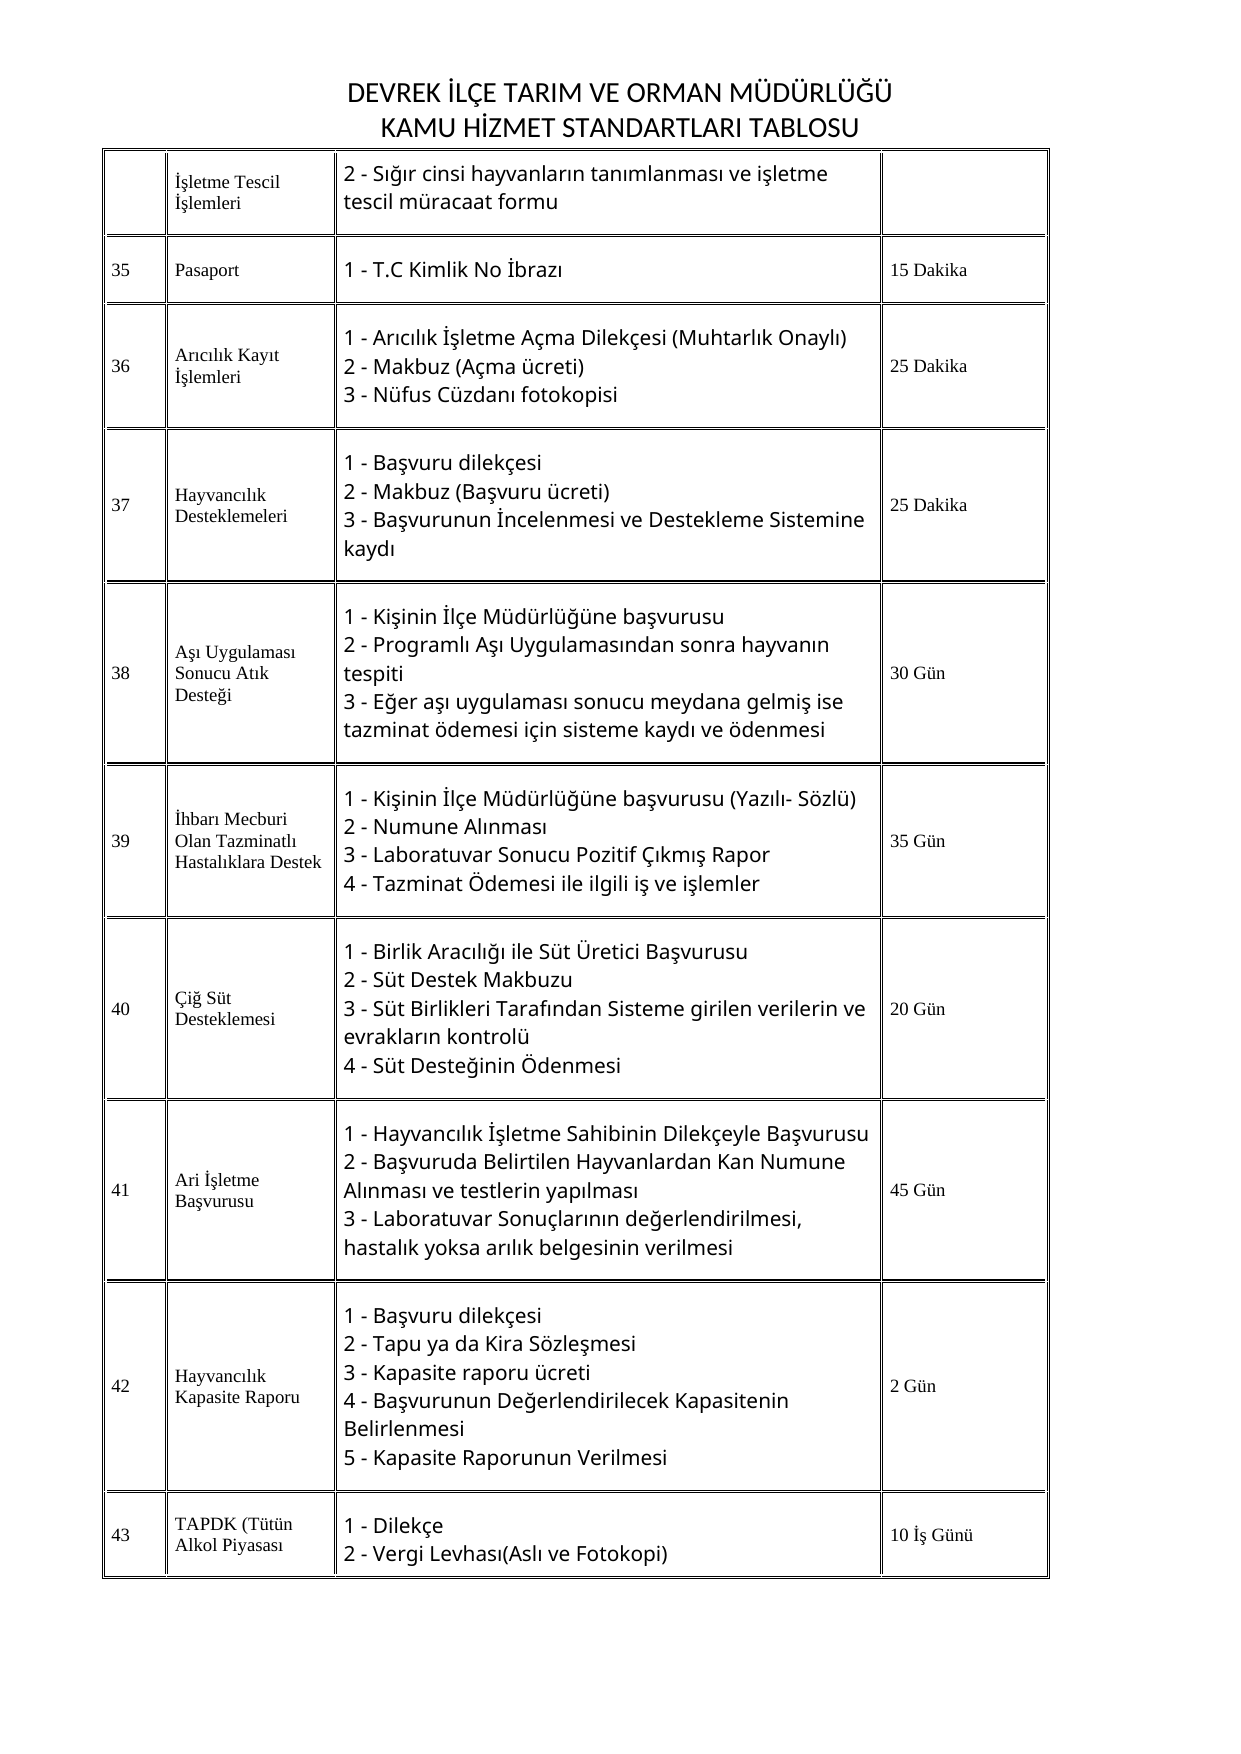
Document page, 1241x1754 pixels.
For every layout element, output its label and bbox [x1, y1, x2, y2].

table_header [103, 149, 1048, 1578]
